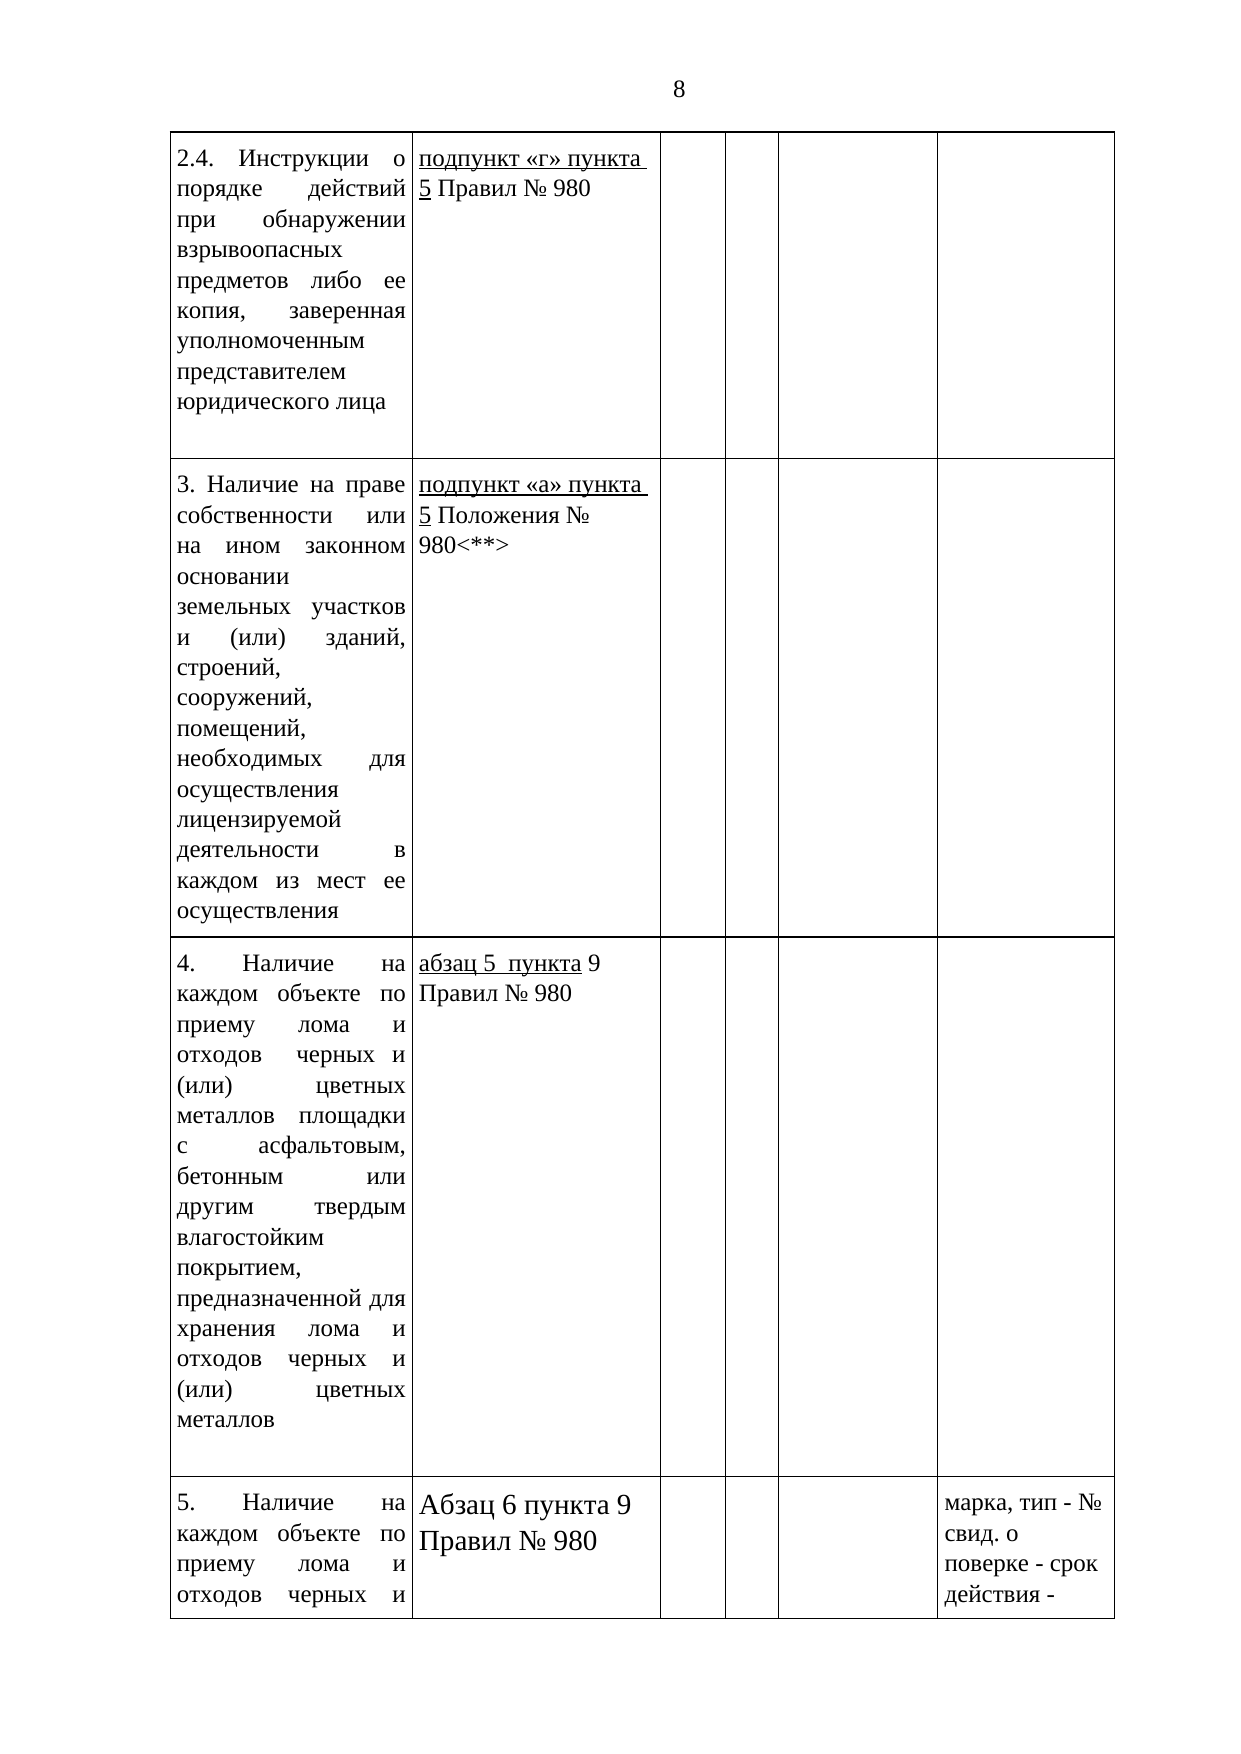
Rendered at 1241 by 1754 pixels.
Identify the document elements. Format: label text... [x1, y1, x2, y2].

table_cell [938, 133, 1114, 458]
table_cell [726, 133, 778, 458]
table_cell 4. Наличие на каждом объекте по приему лома и отходов черных и (или) цветных металлов площадки с асфальтовым, бетонным или другим твердым влагостойким покрытием, предназначенной для хранения лома и отходов черных и (или) цветных металлов [171, 938, 412, 1476]
table_cell [779, 133, 937, 458]
table_cell [661, 133, 725, 458]
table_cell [413, 1477, 660, 1618]
table_cell [661, 459, 725, 936]
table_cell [171, 1477, 412, 1618]
table_cell [661, 1477, 725, 1618]
table_cell 3. Наличие на праве собственности или на ином законном основании земельных участков и (или) зданий, строений, сооружений, помещений, необходимых для осуществления лицензируемой деятельности в каждом из мест ее осуществления [171, 459, 412, 936]
table_cell [726, 1477, 778, 1618]
table_cell подпункт «а» пункта 5 Положения № 980<**> [413, 459, 660, 936]
table_cell [726, 459, 778, 936]
table_cell подпункт «г» пункта 5 Правил № 980 [413, 133, 660, 458]
table_cell абзац 5 пункта 9 Правил № 980 [413, 938, 660, 1476]
table_cell [779, 938, 937, 1476]
table_cell [938, 459, 1114, 936]
table_cell [938, 938, 1114, 1476]
table_cell [661, 938, 725, 1476]
table_cell [726, 938, 778, 1476]
table_cell [779, 459, 937, 936]
table_cell 2.4. Инструкции о порядке действий при обнаружении взрывоопасных предметов либо ее копия, заверенная уполномоченным представителем юридического лица [171, 133, 412, 458]
table_cell [779, 1477, 937, 1618]
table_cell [938, 1477, 1114, 1618]
